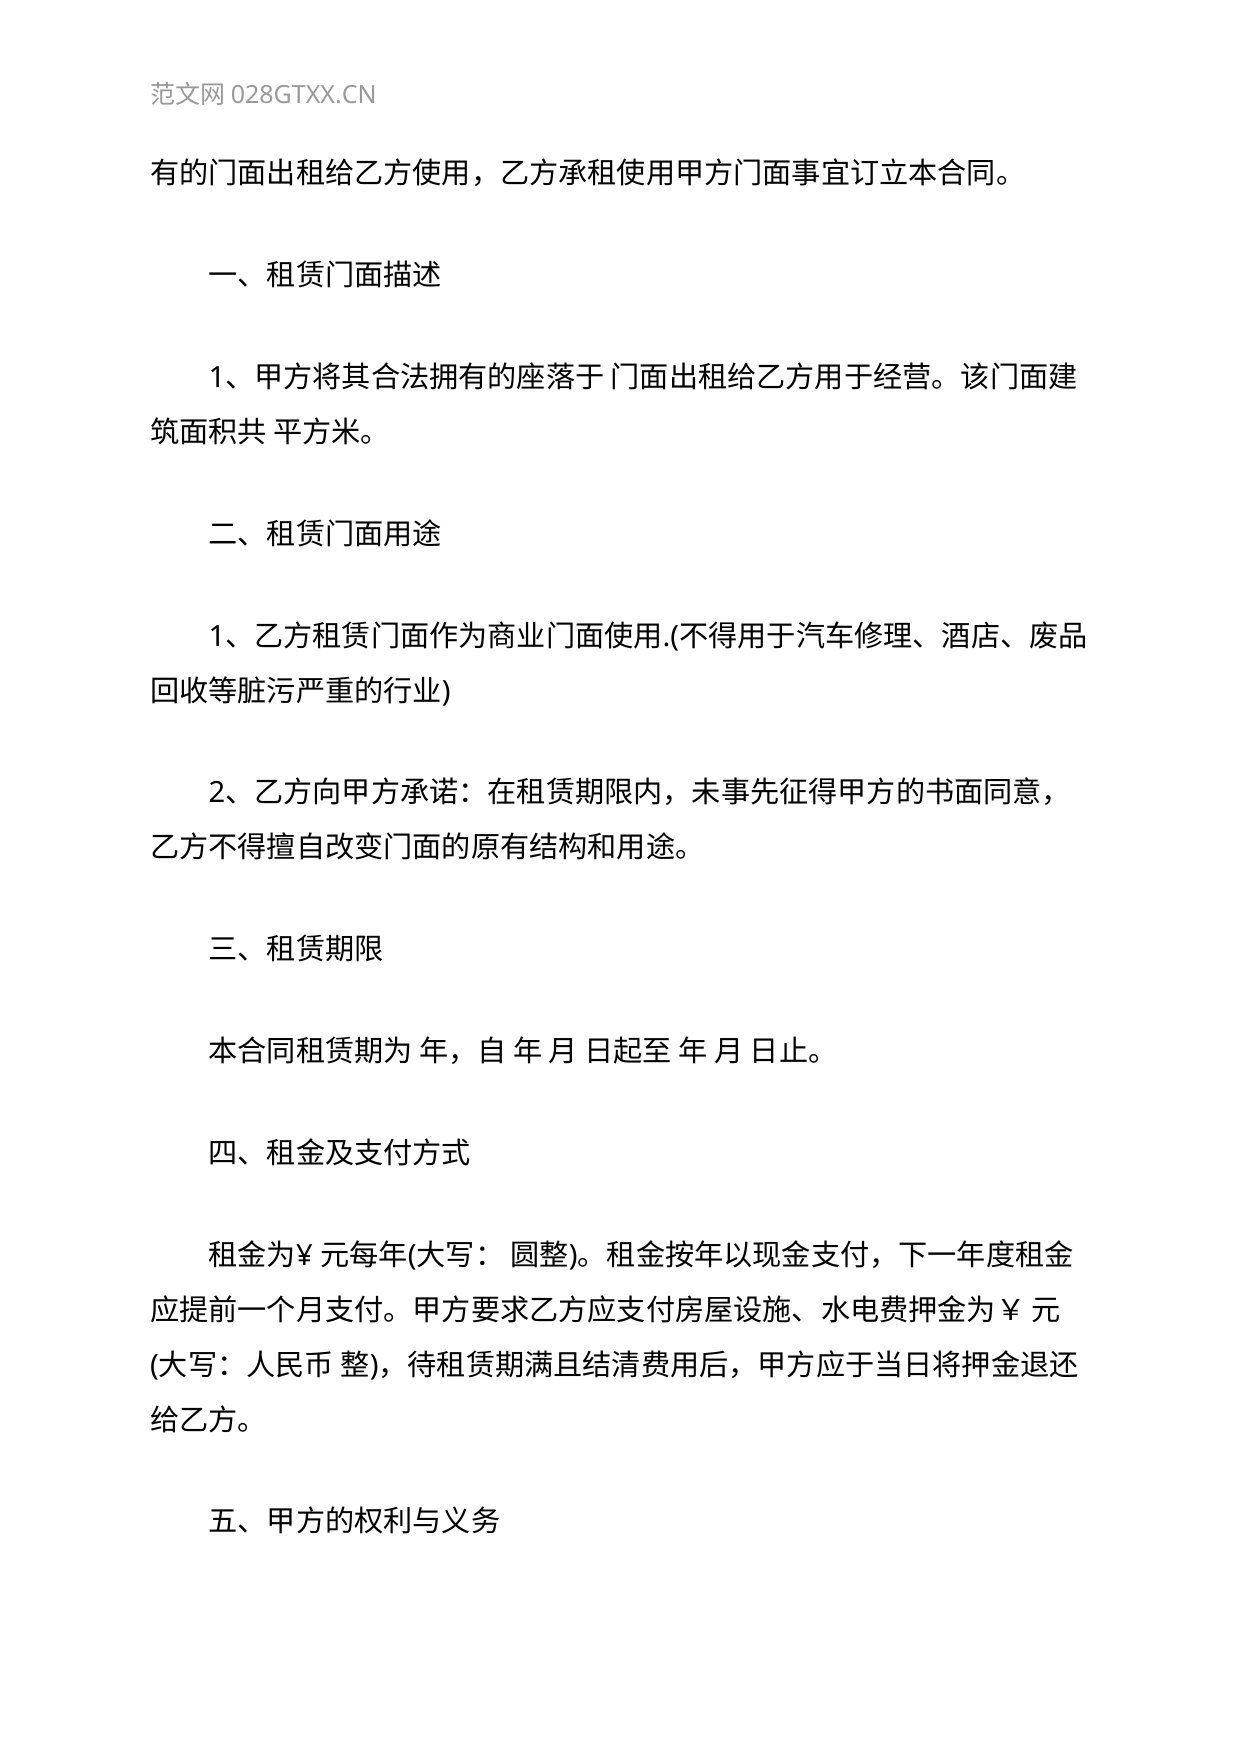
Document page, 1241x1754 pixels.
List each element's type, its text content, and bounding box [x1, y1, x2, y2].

text 1、乙方租赁门面作为商业门面使用.(不得用于汽车修理、酒店、废品回收等脏污严重的行业) [150, 612, 1090, 709]
text 二、租赁门面用途 [150, 510, 1090, 553]
text 2、乙方向甲方承诺：在租赁期限内，未事先征得甲方的书面同意，乙方不得擅自改变门面的原有结构和用途。 [150, 769, 1090, 866]
text 租金为¥ 元每年(大写： 圆整)。租金按年以现金支付，下一年度租金应提前一个月支付。甲方要求乙方应支付房屋设施、水电费押金为￥ 元(大写：人民币 整)，待租赁期满且结清费用后，甲方应于当日将押金退还给乙方。 [150, 1231, 1090, 1438]
text 本合同租赁期为 年，自 年 月 日起至 年 月 日止。 [150, 1028, 1090, 1070]
text 四、租金及支付方式 [150, 1129, 1090, 1172]
text 1、甲方将其合法拥有的座落于 门面出租给乙方用于经营。该门面建筑面积共 平方米。 [150, 353, 1090, 451]
text 三、租赁期限 [150, 926, 1090, 968]
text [150, 150, 1090, 192]
text 一、租赁门面描述 [150, 252, 1090, 294]
text 五、甲方的权利与义务 [150, 1498, 1090, 1540]
